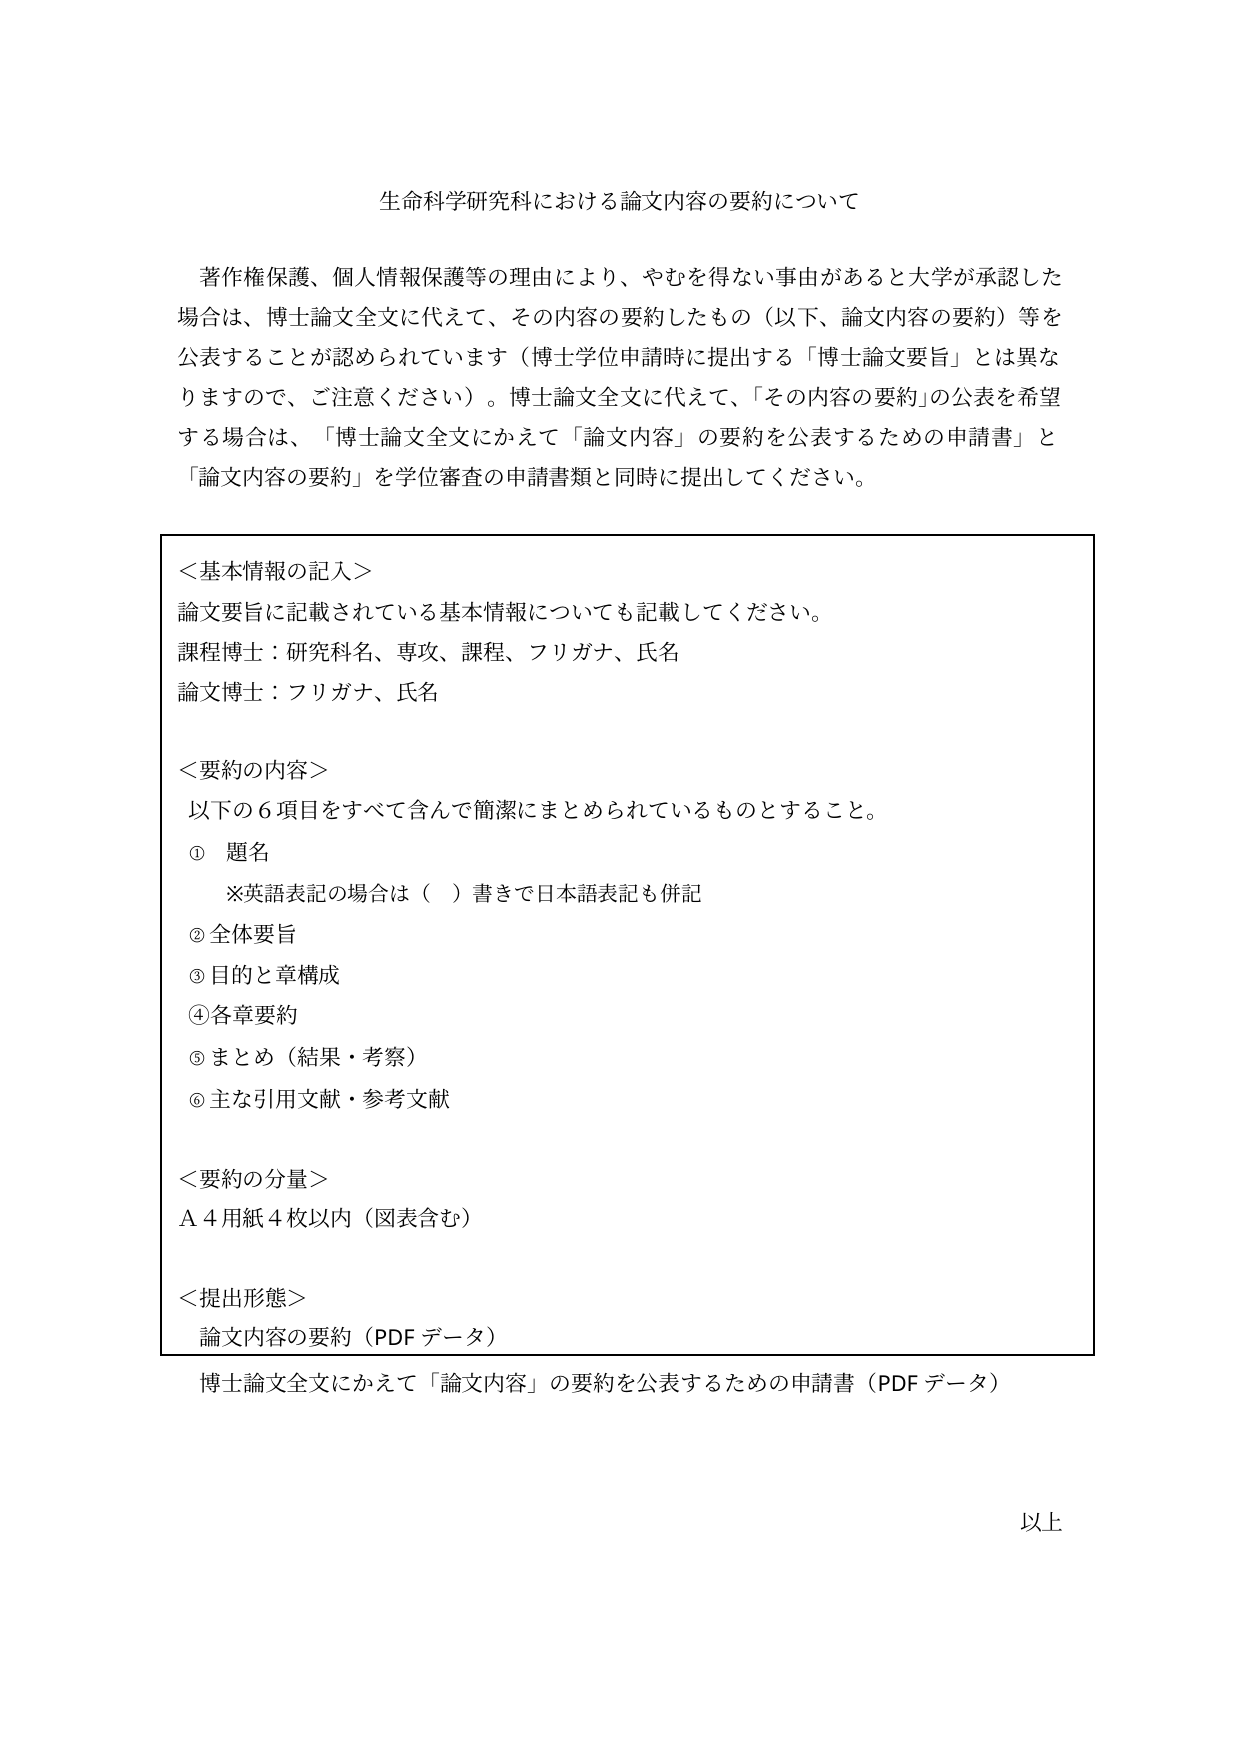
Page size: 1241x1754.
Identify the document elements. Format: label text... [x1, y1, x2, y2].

list 題名 [188, 835, 353, 867]
text 以下の６項目をすべて含んで簡潔にまとめられているものとすること。 [167, 794, 1023, 825]
text ＜基本情報の記入＞ [177, 554, 1023, 586]
text ＜提出形態＞ [177, 1281, 1076, 1312]
text ＜要約の内容＞ [177, 753, 1023, 785]
text ＜要約の分量＞ [177, 1162, 611, 1193]
text 論文要旨に記載されている基本情報についても記載してください。 [177, 595, 1023, 626]
text Ａ４用紙４枚以内（図表含む） [177, 1202, 611, 1233]
text 論文博士：フリガナ、氏名 [177, 675, 1023, 707]
text ③目的と章構成④各章要約 [188, 958, 353, 1030]
text 博士論文全文にかえて「論文内容」の要約を公表するための申請書（PDF データ） [199, 1366, 1023, 1397]
text 課程博士：研究科名、専攻、課程、フリガナ、氏名 [177, 635, 1023, 666]
text ⑤まとめ（結果・考察） [167, 1040, 462, 1071]
list ※英語表記の場合は（ ）書きで日本語表記も併記 [226, 877, 787, 907]
text ⑥主な引用文献・参考文献 [167, 1082, 462, 1113]
text 著作権保護、個人情報保護等の理由により、やむを得ない事由があると大学が承認した場合は、博士論文全文に代えて、その内容の要約したもの（以下、論文内容の要約）等を公表することが認められています（博士学位申請時に提出する「博士論文要旨」とは異なりますので、ご注意ください）。博士論文全文に代えて、｢その内容の要約｣の公表を希望する場合は、「博士論文全文にかえて「論文内容」の要約を公表するための申請書」と「論文内容の要約」を学位審査の申請書類と同時に提出してください。 [177, 260, 1063, 491]
text 以上 [167, 1505, 1063, 1536]
text ②全体要旨 [167, 917, 353, 948]
text 論文内容の要約（PDF データ） [199, 1320, 1023, 1352]
text 生命科学研究科における論文内容の要約について [379, 187, 1076, 216]
